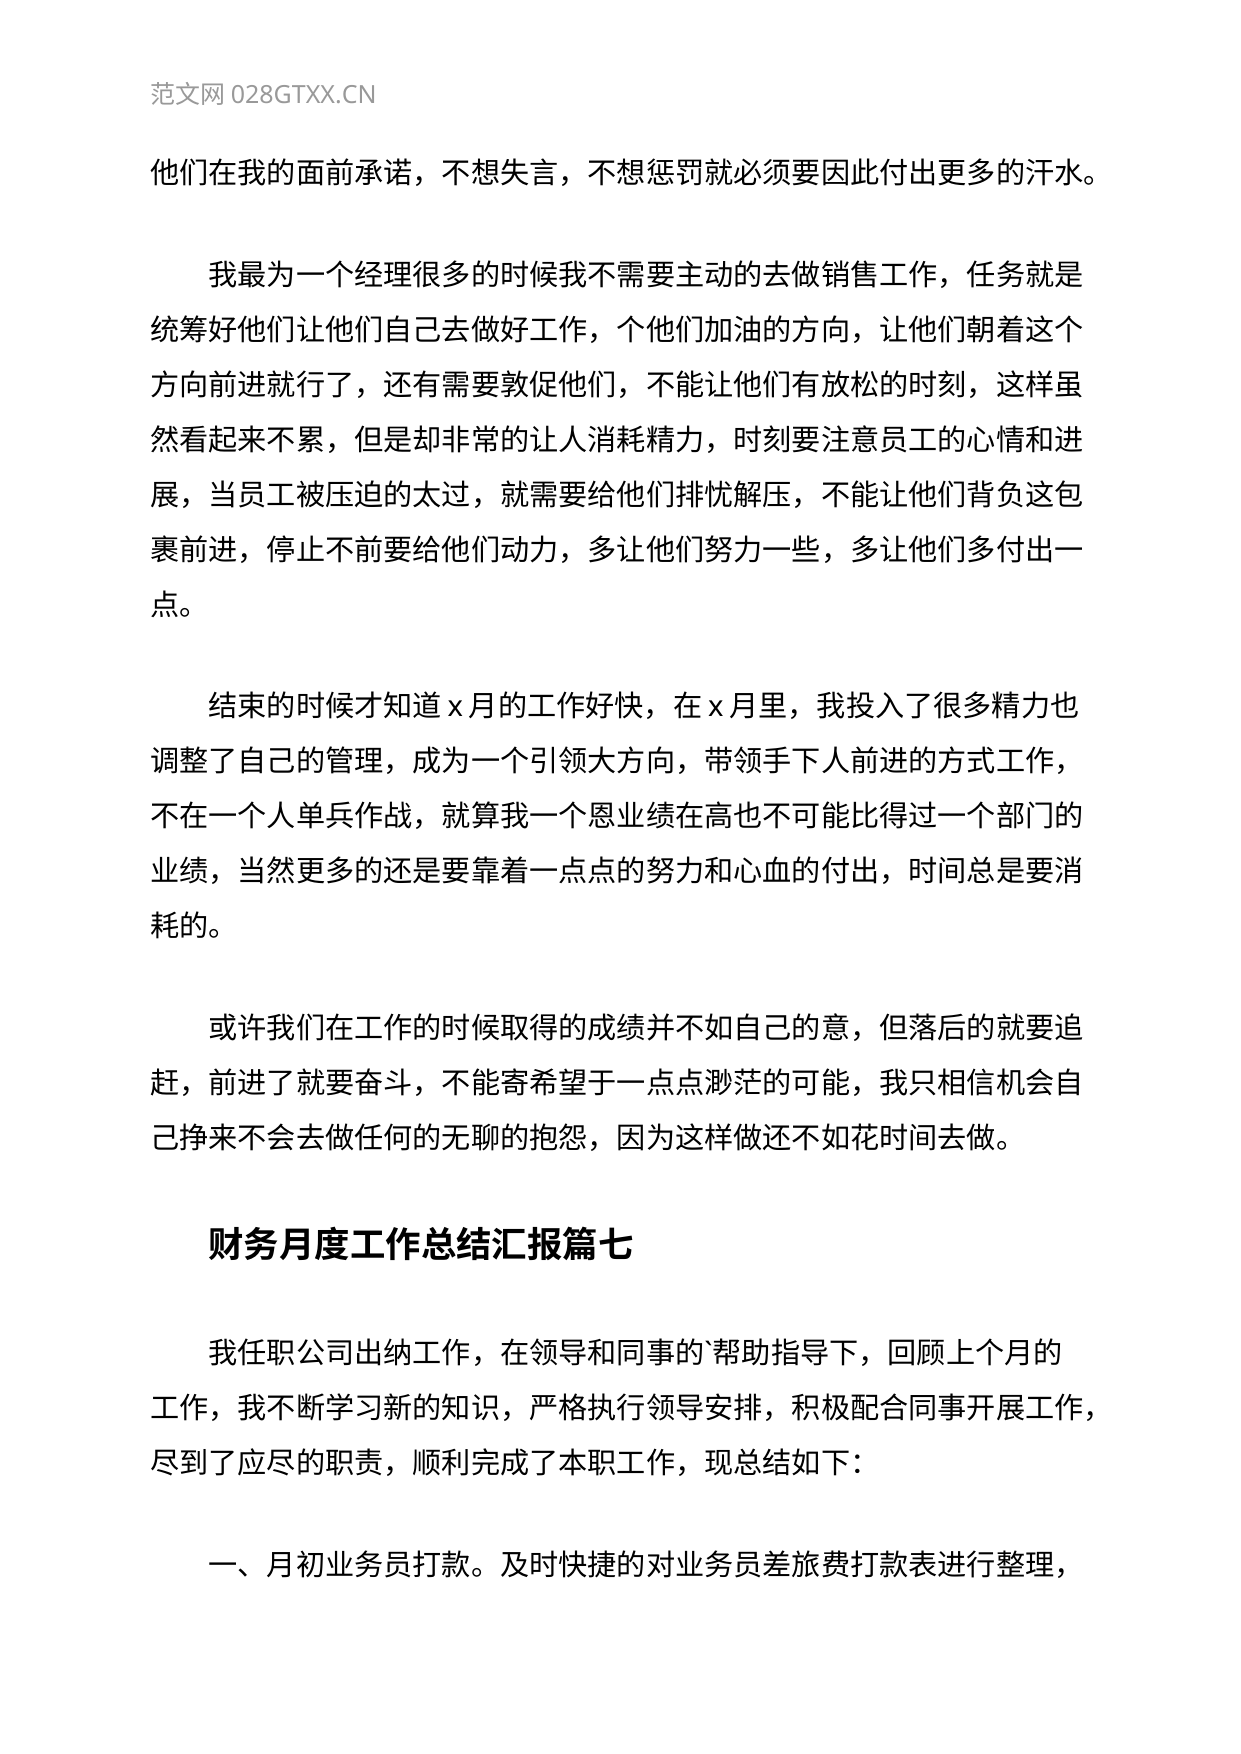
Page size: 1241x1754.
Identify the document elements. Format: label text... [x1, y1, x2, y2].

text 财务月度工作总结汇报篇七 [150, 1216, 1090, 1267]
text 我任职公司出纳工作，在领导和同事的`帮助指导下，回顾上个月的工作，我不断学习新的知识，严格执行领导安排，积极配合同事开展工作，尽到了应尽的职责，顺利完成了本职工作，现总结如下： [150, 1329, 1090, 1482]
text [150, 150, 1090, 192]
text 我最为一个经理很多的时候我不需要主动的去做销售工作，任务就是统筹好他们让他们自己去做好工作，个他们加油的方向，让他们朝着这个方向前进就行了，还有需要敦促他们，不能让他们有放松的时刻，这样虽然看起来不累，但是却非常的让人消耗精力，时刻要注意员工的心情和进展，当员工被压迫的太过，就需要给他们排忧解压，不能让他们背负这包裹前进，停止不前要给他们动力，多让他们努力一些，多让他们多付出一点。 [150, 252, 1090, 623]
text 结束的时候才知道x月的工作好快，在x月里，我投入了很多精力也调整了自己的管理，成为一个引领大方向，带领手下人前进的方式工作，不在一个人单兵作战，就算我一个恩业绩在高也不可能比得过一个部门的业绩，当然更多的还是要靠着一点点的努力和心血的付出，时间总是要消耗的。 [150, 683, 1090, 945]
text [150, 1541, 1090, 1583]
text 或许我们在工作的时候取得的成绩并不如自己的意，但落后的就要追赶，前进了就要奋斗，不能寄希望于一点点渺茫的可能，我只相信机会自己挣来不会去做任何的无聊的抱怨，因为这样做还不如花时间去做。 [150, 1004, 1090, 1156]
